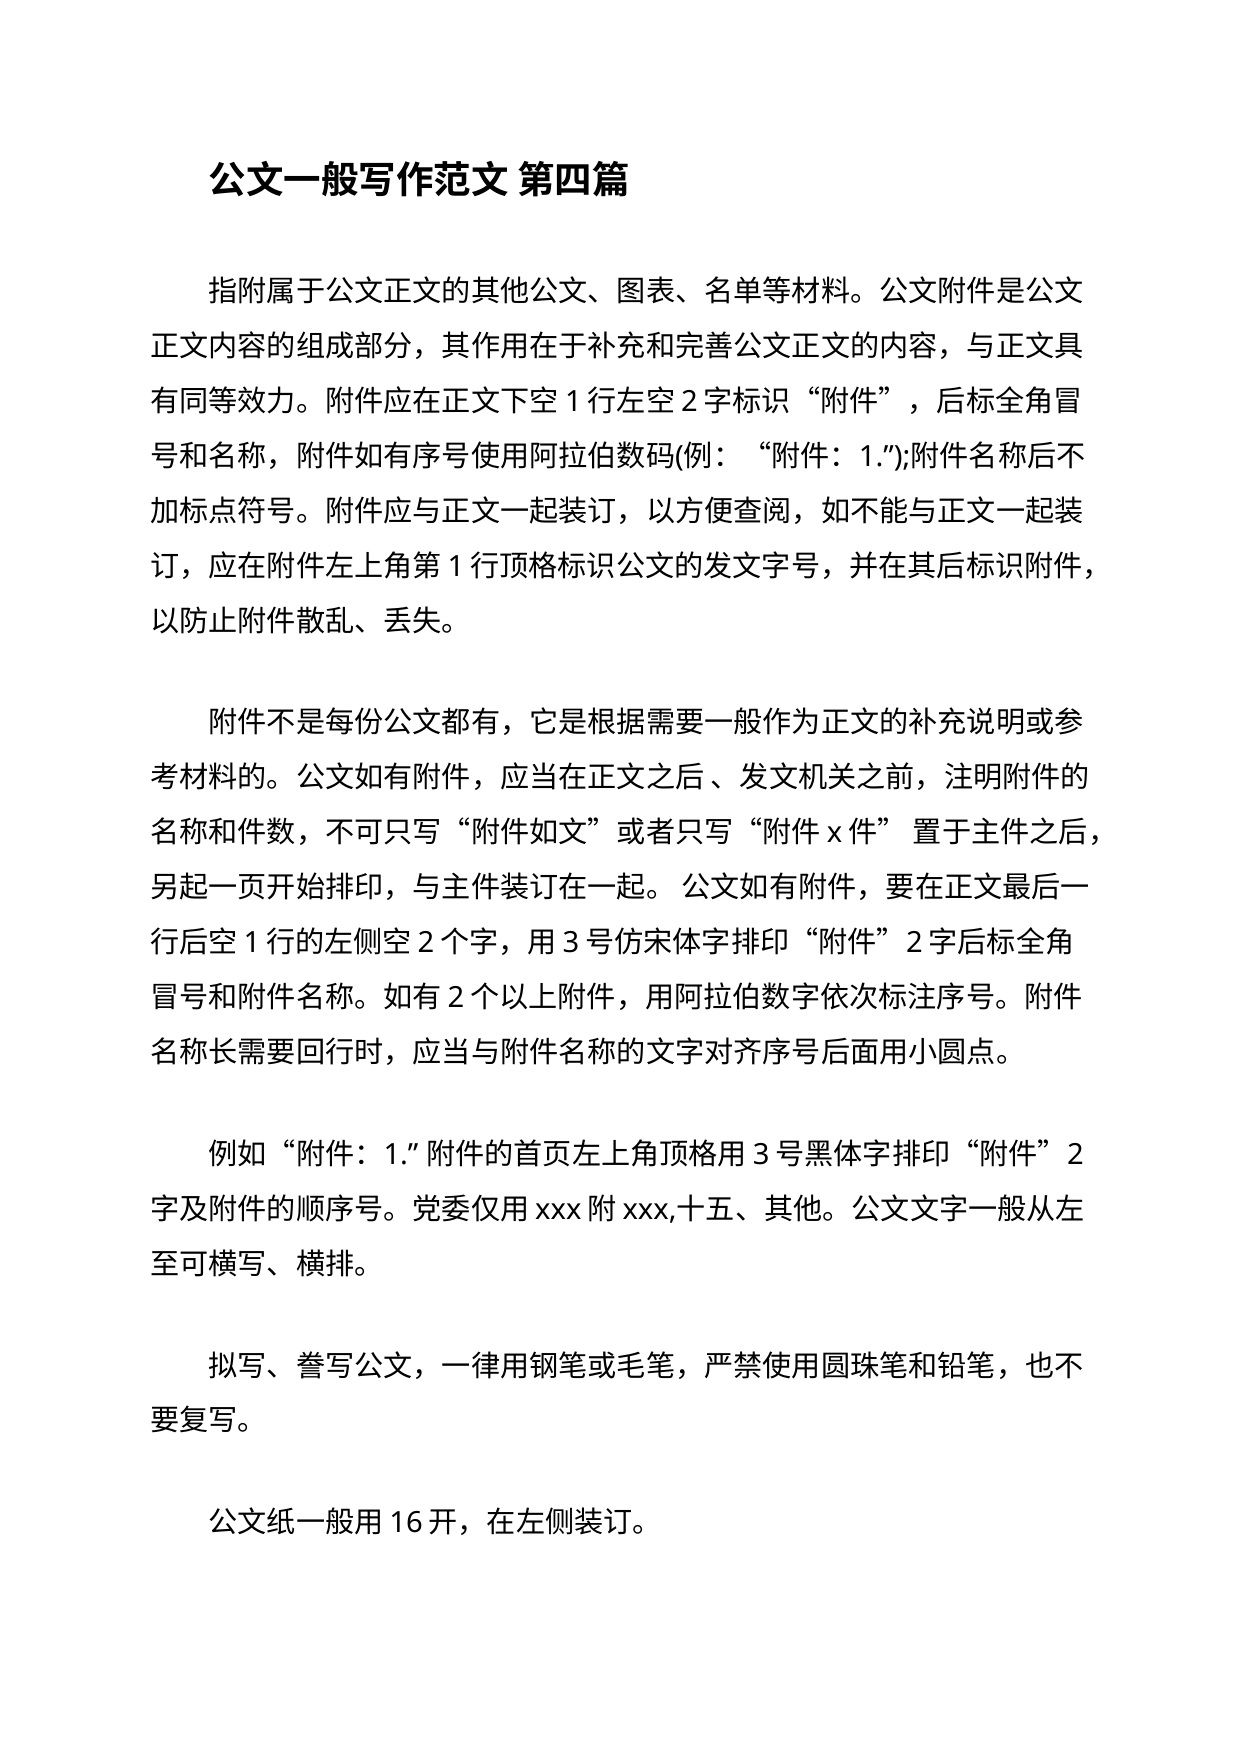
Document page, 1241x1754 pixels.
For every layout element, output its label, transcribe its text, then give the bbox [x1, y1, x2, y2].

text 附件不是每份公文都有，它是根据需要一般作为正文的补充说明或参考材料的。公文如有附件，应当在正文之后 、发文机关之前，注明附件的名称和件数，不可只写“附件如文”或者只写“附件x件” 置于主件之后，另起一页开始排印，与主件装订在一起。 公文如有附件，要在正文最后一行后空1行的左侧空2个字，用3号仿宋体字排印“附件”2字后标全角冒号和附件名称。如有2个以上附件，用阿拉伯数字依次标注序号。附件名称长需要回行时，应当与附件名称的文字对齐序号后面用小圆点。 [150, 699, 1090, 1071]
text 公文纸一般用16开，在左侧装订。 [150, 1499, 1090, 1541]
text 指附属于公文正文的其他公文、图表、名单等材料。公文附件是公文正文内容的组成部分，其作用在于补充和完善公文正文的内容，与正文具有同等效力。附件应在正文下空 1行左空2字标识“附件”，后标全角冒号和名称，附件如有序号使用阿拉伯数码(例：“附件：1.”);附件名称后不加标点符号。附件应与正文一起装订，以方便查阅，如不能与正文一起装订，应在附件左上角第1行顶格标识公文的发文字号，并在其后标识附件，以防止附件散乱、丢失。 [150, 267, 1090, 639]
text 公文一般写作范文 第四篇 [150, 150, 1090, 204]
text 拟写、誊写公文，一律用钢笔或毛笔，严禁使用圆珠笔和铅笔，也不要复写。 [150, 1342, 1090, 1439]
text 例如“附件：1.” 附件的首页左上角顶格用3号黑体字排印“附件”2字及附件的顺序号。党委仅用xxx附xxx,十五、其他。公文文字一般从左至可横写、横排。 [150, 1130, 1090, 1283]
